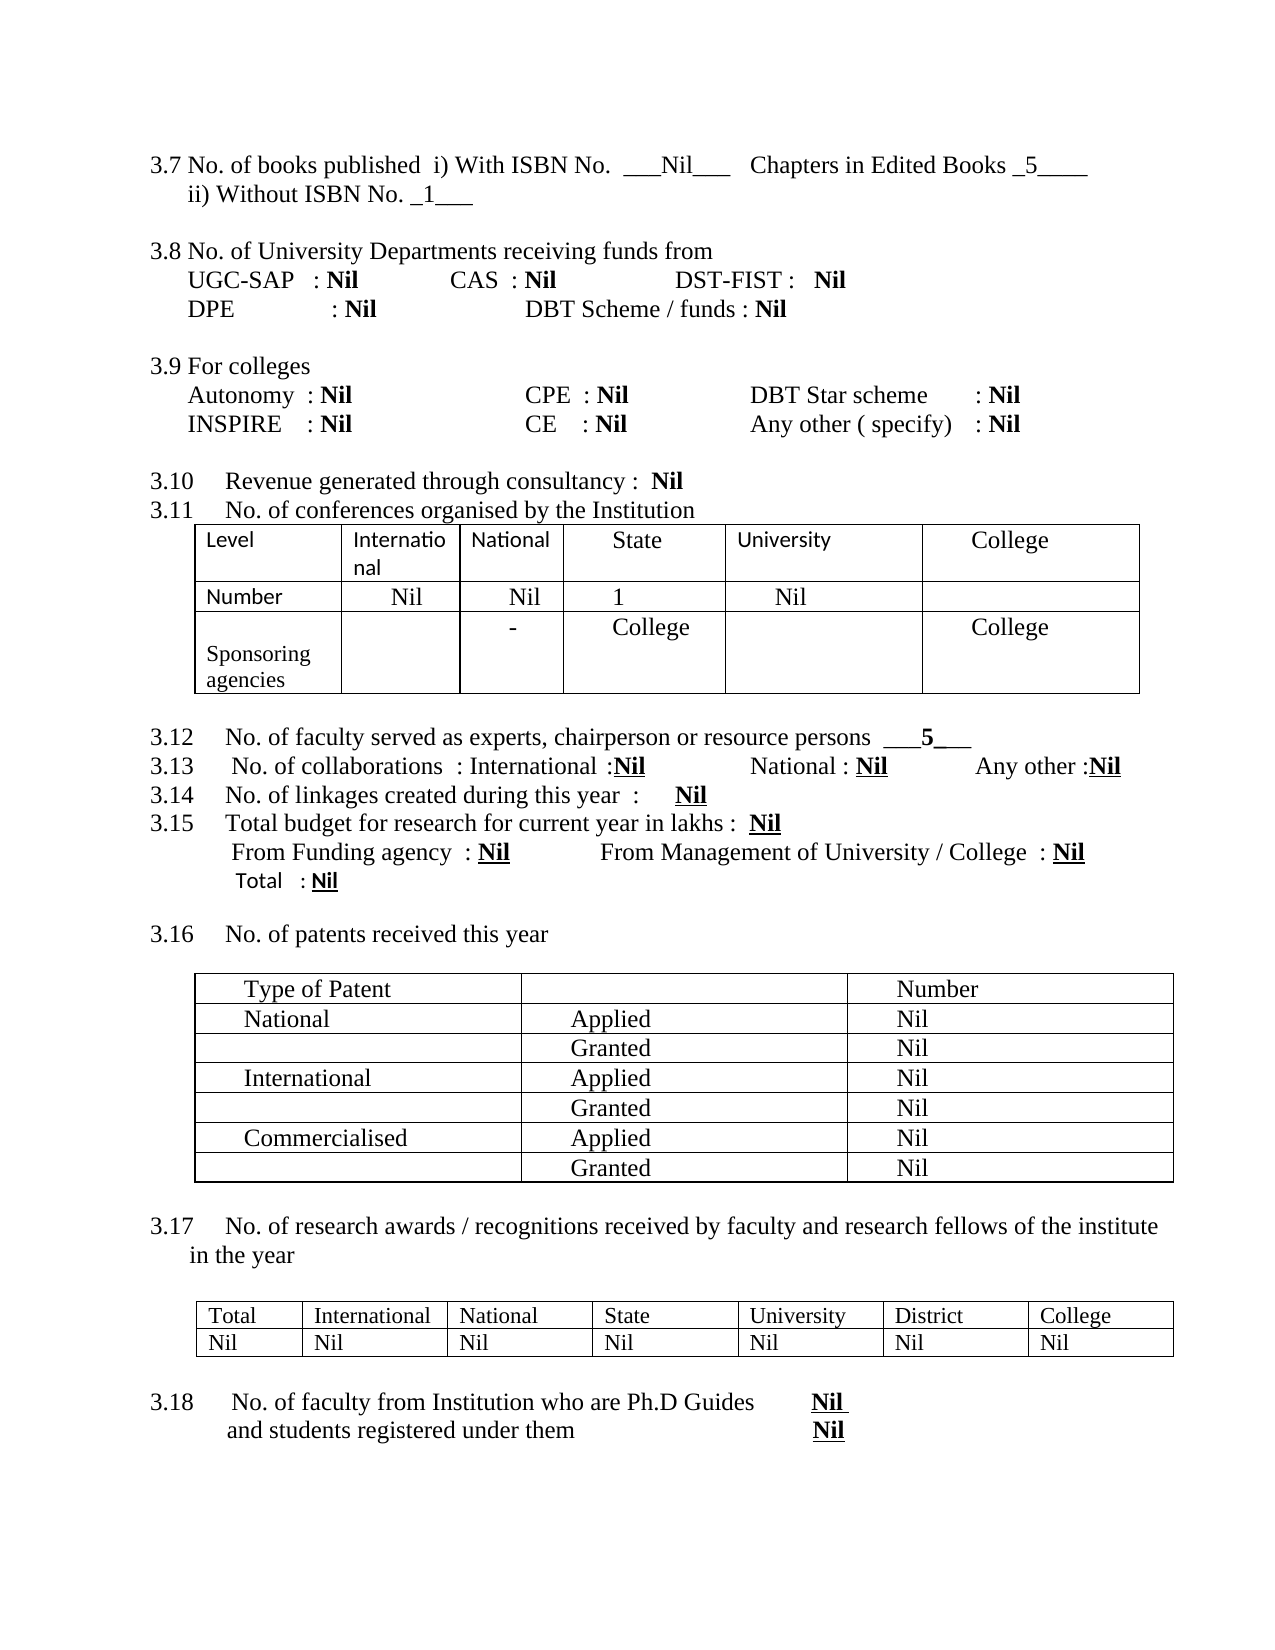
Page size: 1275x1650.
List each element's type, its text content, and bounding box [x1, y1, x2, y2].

table_cell Granted [522, 1093, 847, 1122]
table_header International [342, 525, 459, 581]
list No. of research awards / recognitions received by faculty and research fellows of the institute in the year [150, 1211, 1162, 1269]
table_cell Nil [448, 1329, 592, 1356]
table_cell Nil [848, 1034, 1173, 1062]
table_cell Applied [522, 1123, 847, 1152]
table_cell Nil [848, 1004, 1173, 1032]
table_cell Nil [884, 1329, 1028, 1356]
table_header National [461, 525, 563, 581]
table_header Number [848, 974, 1173, 1003]
list Revenue generated through consultancy : Nil [150, 466, 1162, 495]
list INSPIRE : Nil CE : Nil Any other ( specify) : Nil [187, 409, 1162, 437]
text 3.16 No. of patents received this year [150, 919, 1162, 948]
table_cell Granted [522, 1034, 847, 1062]
table_cell Nil [197, 1329, 302, 1356]
table_cell Granted [522, 1153, 847, 1181]
list No. of collaborations : International :Nil National : Nil Any other :Nil [150, 751, 1162, 780]
table_cell Nil [1029, 1329, 1173, 1356]
table_cell Nil [848, 1063, 1173, 1092]
table_cell Number [196, 582, 341, 611]
table_cell [923, 582, 1139, 611]
table_header National [448, 1302, 592, 1328]
table_header State [593, 1302, 738, 1328]
table_header Type of Patent [196, 974, 521, 1003]
table_header University [739, 1302, 883, 1328]
table_cell [196, 1153, 521, 1181]
list DPE : Nil DBT Scheme / funds : Nil [187, 294, 1162, 322]
table_cell Nil [848, 1123, 1173, 1152]
table_header College [923, 525, 1139, 581]
table_cell Nil [739, 1329, 883, 1356]
table_cell 1 [564, 582, 725, 611]
table_cell Nil [593, 1329, 738, 1356]
table_cell Nil [342, 582, 459, 611]
list UGC-SAP : Nil CAS : Nil DST-FIST : Nil [187, 265, 1162, 294]
table_cell Nil [461, 582, 563, 611]
table_cell Applied [522, 1004, 847, 1032]
table_header University [726, 525, 922, 581]
list From Funding agency : Nil From Management of University / College : Nil [187, 837, 1162, 866]
table_header Level [196, 525, 341, 581]
table_cell Commercialised [196, 1123, 521, 1152]
table_cell Nil [726, 582, 922, 611]
table_cell [196, 1034, 521, 1062]
list No. of University Departments receiving funds from [150, 236, 1162, 265]
table_header Total [197, 1302, 302, 1328]
list Autonomy : Nil CPE : Nil DBT Star scheme : Nil [187, 380, 1162, 409]
table_cell [726, 612, 922, 692]
table_cell [342, 612, 459, 692]
table_cell College [923, 612, 1139, 692]
table_cell College [564, 612, 725, 692]
table_cell Sponsoring agencies [196, 612, 341, 692]
table_header State [564, 525, 725, 581]
table_cell Nil [303, 1329, 447, 1356]
table_header [522, 974, 847, 1003]
list No. of faculty from Institution who are Ph.D Guides Nil [150, 1387, 1162, 1416]
list Total budget for research for current year in lakhs : Nil [150, 808, 1162, 837]
table_cell - [461, 612, 563, 692]
table_cell National [196, 1004, 521, 1032]
table_cell [196, 1093, 521, 1122]
text Total : Nil [225, 866, 1162, 894]
list For colleges [150, 351, 1162, 380]
list and students registered under them Nil [189, 1416, 1162, 1444]
list ii) Without ISBN No. _1___ [187, 179, 1162, 207]
list No. of faculty served as experts, chairperson or resource persons ___5___ [150, 722, 1162, 751]
table_header International [303, 1302, 447, 1328]
list No. of conferences organised by the Institution [150, 495, 1162, 524]
list No. of linkages created during this year : Nil [150, 780, 1162, 808]
table_cell Applied [522, 1063, 847, 1092]
table_cell Nil [848, 1153, 1173, 1181]
table_cell International [196, 1063, 521, 1092]
table_cell Nil [848, 1093, 1173, 1122]
table_header College [1029, 1302, 1173, 1328]
table_header District [884, 1302, 1028, 1328]
list No. of books published i) With ISBN No. ___Nil___ Chapters in Edited Books _5____ [150, 150, 1162, 179]
